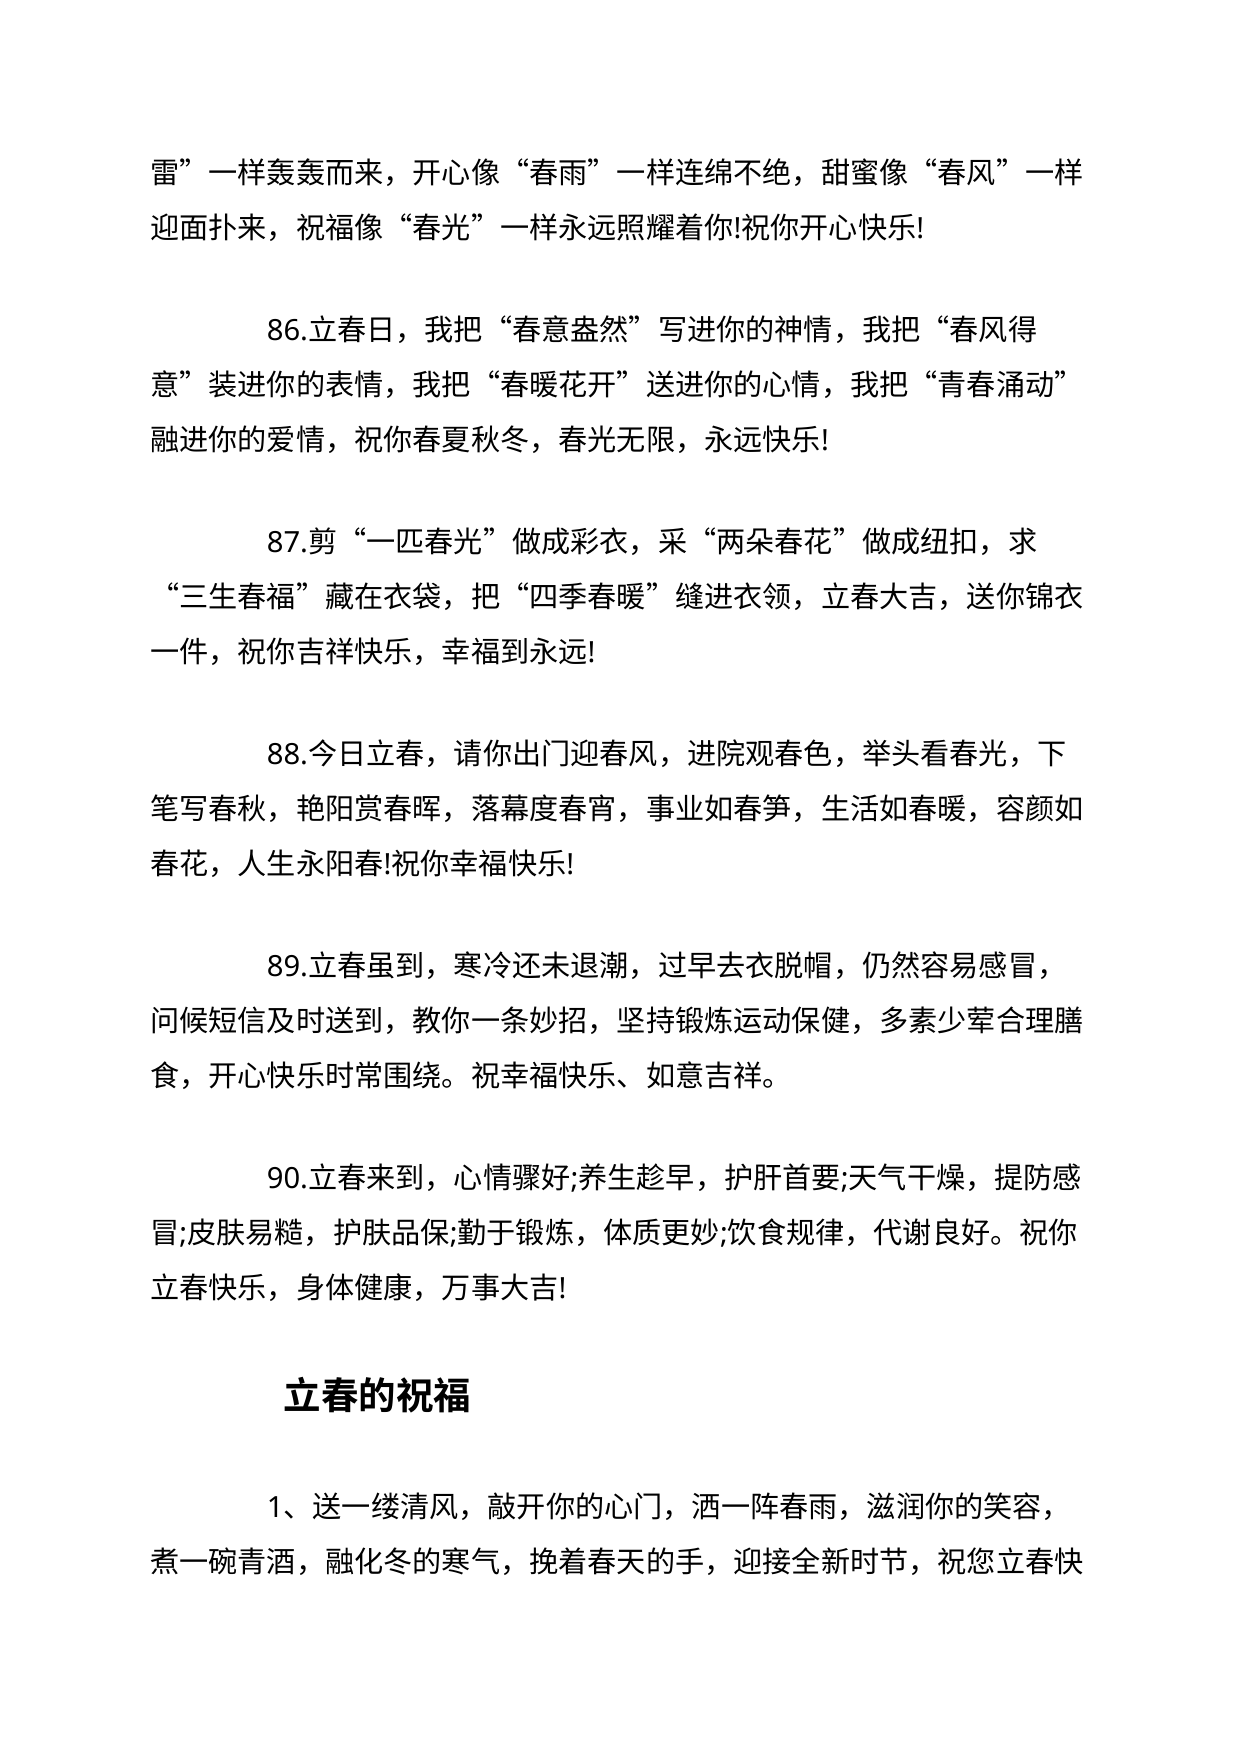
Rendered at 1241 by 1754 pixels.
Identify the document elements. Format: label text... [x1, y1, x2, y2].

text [150, 150, 1090, 247]
text 86.立春日，我把“春意盎然”写进你的神情，我把“春风得意”装进你的表情，我把“春暖花开”送进你的心情，我把“青春涌动”融进你的爱情，祝你春夏秋冬，春光无限，永远快乐! [150, 307, 1090, 459]
text 89.立春虽到，寒冷还未退潮，过早去衣脱帽，仍然容易感冒，问候短信及时送到，教你一条妙招，坚持锻炼运动保健，多素少荤合理膳食，开心快乐时常围绕。祝幸福快乐、如意吉祥。 [150, 942, 1090, 1095]
text 90.立春来到，心情骤好;养生趁早，护肝首要;天气干燥，提防感冒;皮肤易糙，护肤品保;勤于锻炼，体质更妙;饮食规律，代谢良好。祝你立春快乐，身体健康，万事大吉! [150, 1154, 1090, 1307]
text 立春的祝福 [150, 1366, 1090, 1420]
text 88.今日立春，请你出门迎春风，进院观春色，举头看春光，下笔写春秋，艳阳赏春晖，落幕度春宵，事业如春笋，生活如春暖，容颜如春花，人生永阳春!祝你幸福快乐! [150, 731, 1090, 883]
text 87.剪“一匹春光”做成彩衣，采“两朵春花”做成纽扣，求“三生春福”藏在衣袋，把“四季春暖”缝进衣领，立春大吉，送你锦衣一件，祝你吉祥快乐，幸福到永远! [150, 519, 1090, 671]
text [150, 1483, 1090, 1581]
